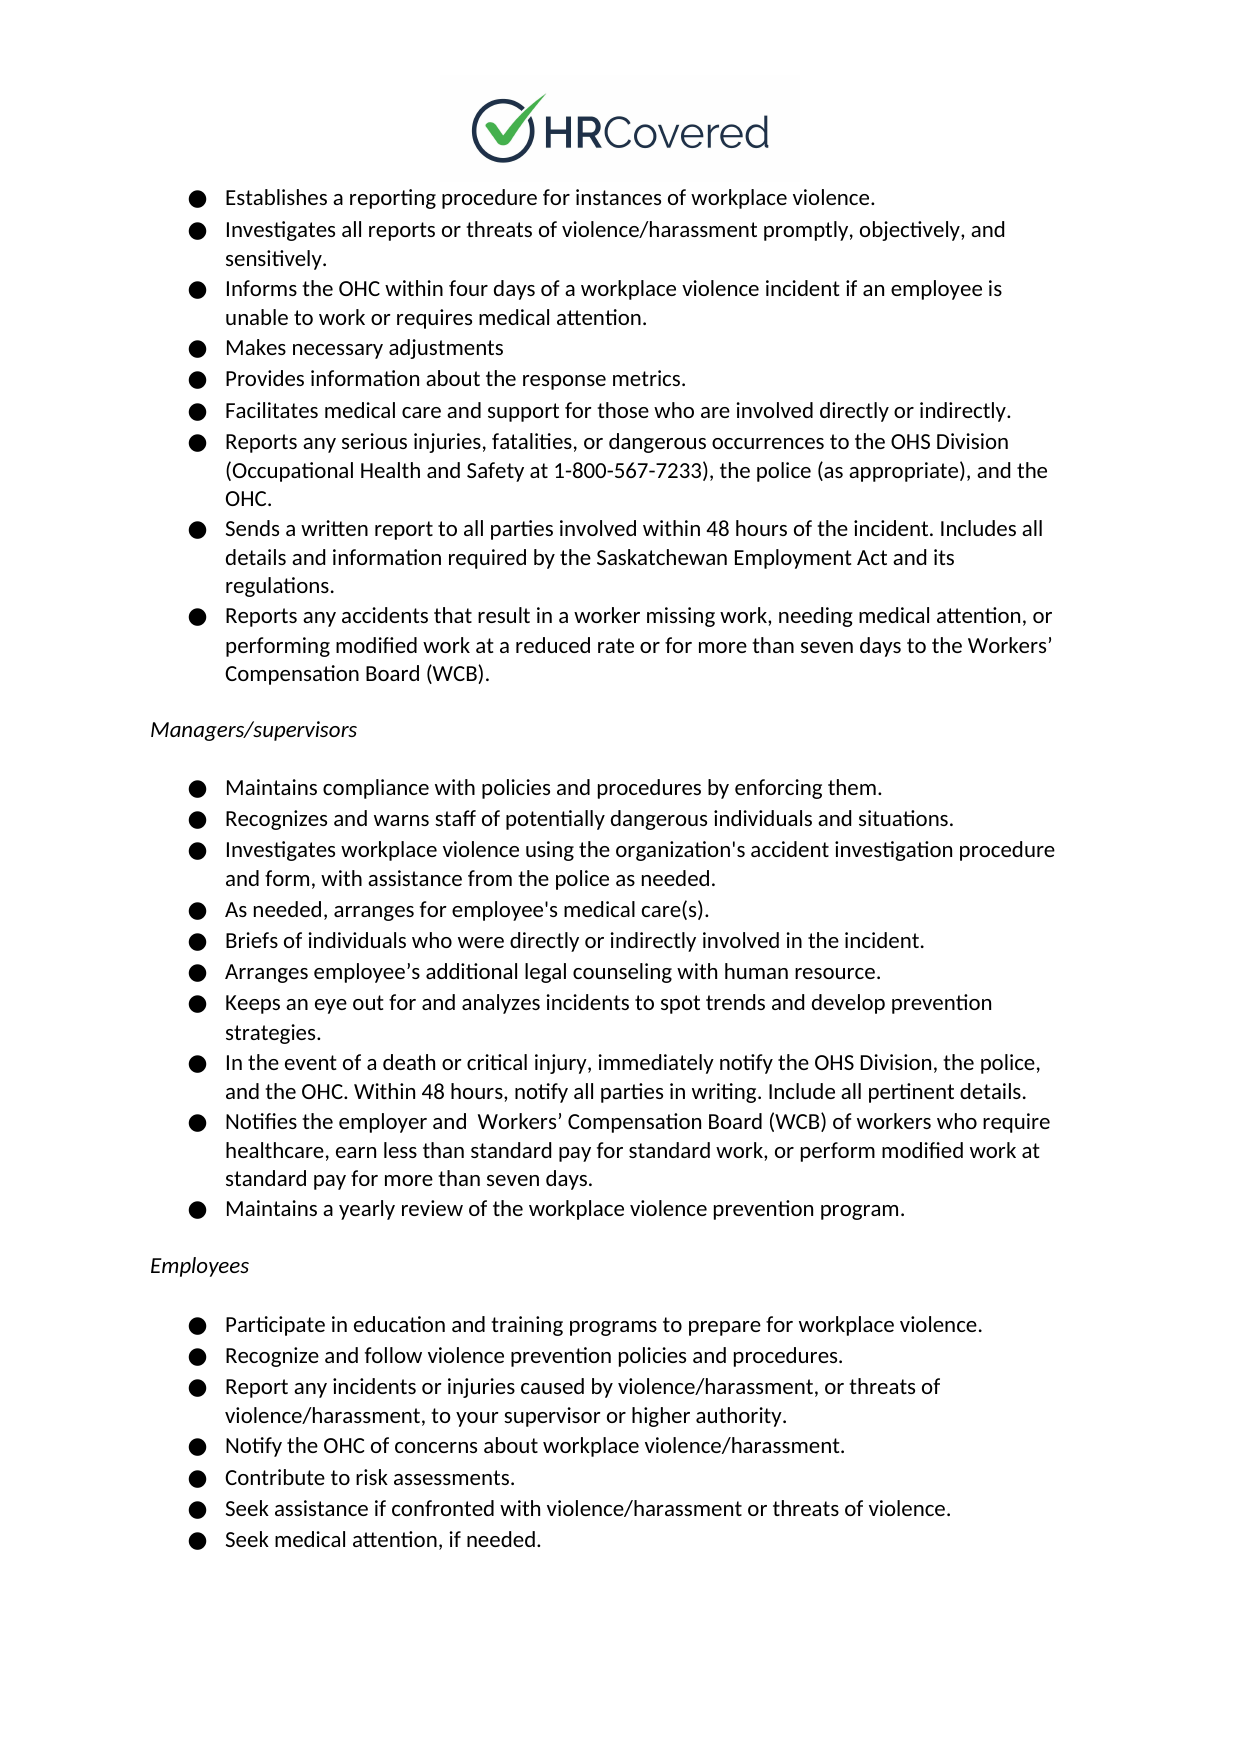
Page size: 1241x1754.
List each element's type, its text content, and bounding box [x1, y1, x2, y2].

list Recognizes and warns staff of potentially dangerous individuals and situations. [187, 802, 1059, 833]
list Recognize and follow violence prevention policies and procedures. [187, 1339, 1059, 1370]
list Contribute to risk assessments. [187, 1461, 1059, 1492]
list Maintains compliance with policies and procedures by enforcing them. [187, 771, 1059, 802]
list Provides information about the response metrics. [187, 362, 1059, 394]
list Facilitates medical care and support for those who are involved directly or indirectly. [187, 394, 1059, 425]
list Maintains a yearly review of the workplace violence prevention program. [187, 1192, 1059, 1223]
list Investigates all reports or threats of violence/harassment promptly, objectively, and sensitively. [187, 213, 1059, 272]
list Arranges employee’s additional legal counseling with human resource. [187, 955, 1059, 986]
picture [439, 75, 801, 182]
list Investigates workplace violence using the organization's accident investigation procedure and form, with assistance from the police as needed. [187, 833, 1059, 893]
list Makes necessary adjustments [187, 331, 1059, 362]
list Briefs of individuals who were directly or indirectly involved in the incident. [187, 924, 1059, 955]
list Seek assistance if confronted with violence/harassment or threats of violence. [187, 1492, 1059, 1523]
list In the event of a death or critical injury, immediately notify the OHS Division, the police, and the OHC. Within 48 hours, notify all parties in writing. Include all pertinent details. [187, 1046, 1059, 1105]
list Report any incidents or injuries caused by violence/harassment, or threats of violence/harassment, to your supervisor or higher authority. [187, 1370, 1059, 1429]
list As needed, arranges for employee's medical care(s). [187, 893, 1059, 924]
list Keeps an eye out for and analyzes incidents to spot trends and develop prevention strategies. [187, 986, 1059, 1046]
list Participate in education and training programs to prepare for workplace violence. [187, 1307, 1059, 1339]
text Managers/supervisors [150, 715, 1059, 743]
list Establishes a reporting procedure for instances of workplace violence. [187, 181, 1059, 213]
list Sends a written report to all parties involved within 48 hours of the incident. Includes all details and information required by the Saskatchewan Employment Act and its regulations. [187, 512, 1059, 599]
list Informs the OHC within four days of a workplace violence incident if an employee is unable to work or requires medical attention. [187, 272, 1059, 331]
list Notify the OHC of concerns about workplace violence/harassment. [187, 1429, 1059, 1461]
list Seek medical attention, if needed. [187, 1523, 1059, 1554]
list Notifies the employer and Workers’ Compensation Board (WCB) of workers who require healthcare, earn less than standard pay for standard work, or perform modified work at standard pay for more than seven days. [187, 1105, 1059, 1192]
list Reports any serious injuries, fatalities, or dangerous occurrences to the OHS Division (Occupational Health and Safety at 1-800-567-7233), the police (as appropriate), and the OHC. [187, 425, 1059, 512]
list Reports any accidents that result in a worker missing work, needing medical attention, or performing modified work at a reduced rate or for more than seven days to the Workers’ Compensation Board (WCB). [187, 599, 1059, 687]
text Employees [150, 1251, 1059, 1279]
